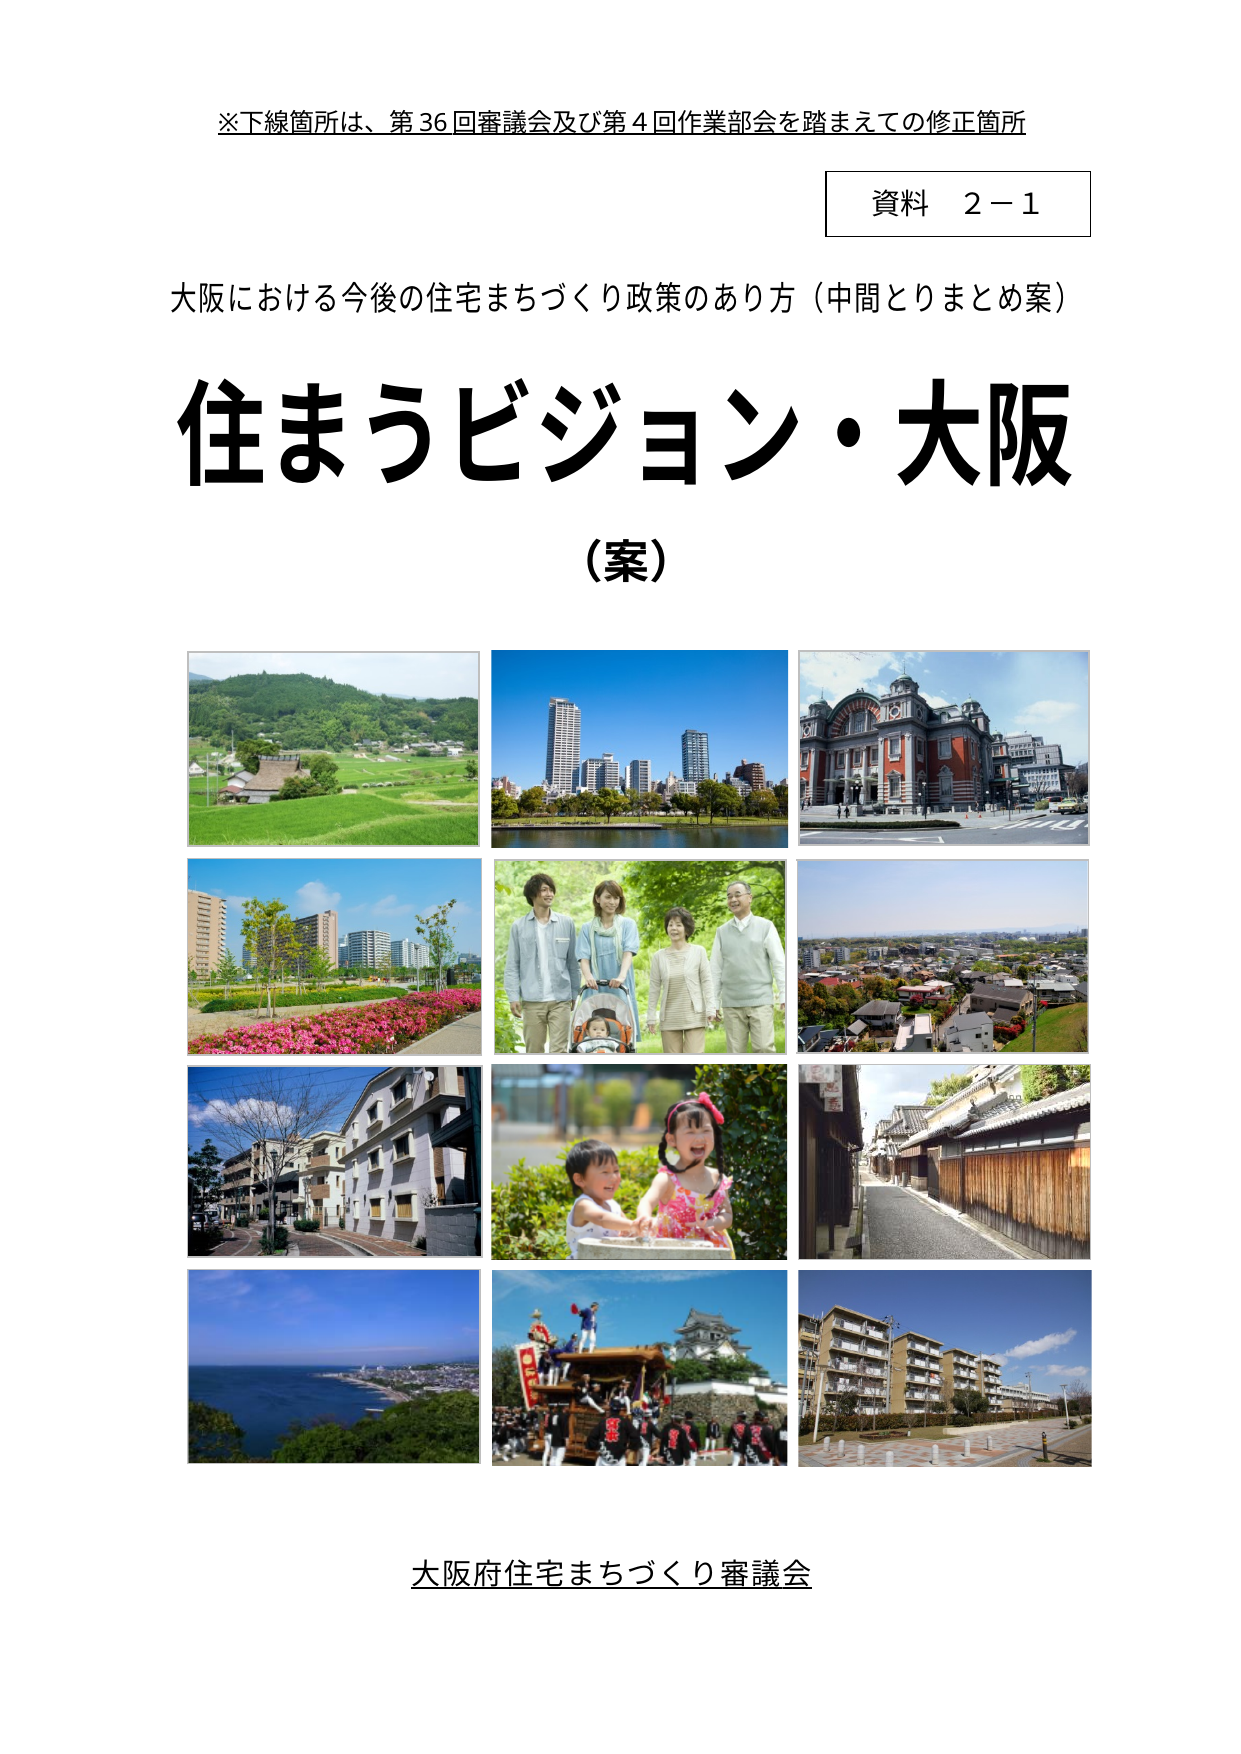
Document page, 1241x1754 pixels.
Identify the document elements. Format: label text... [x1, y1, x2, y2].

text （案） [142, 521, 1110, 596]
picture [798, 1270, 1092, 1467]
picture [491, 1064, 788, 1260]
picture [491, 650, 789, 848]
picture [189, 653, 478, 845]
picture [495, 861, 785, 1053]
picture [188, 859, 481, 1054]
picture [188, 1270, 479, 1463]
picture [800, 652, 1088, 844]
picture [798, 861, 1088, 1052]
text 大阪における今後の住宅まちづくり政策のあり方（中間とりまとめ案） [142, 258, 1110, 333]
picture [799, 1065, 1090, 1259]
text 住まうビジョン・大阪 [142, 333, 1110, 521]
picture [188, 1067, 481, 1256]
